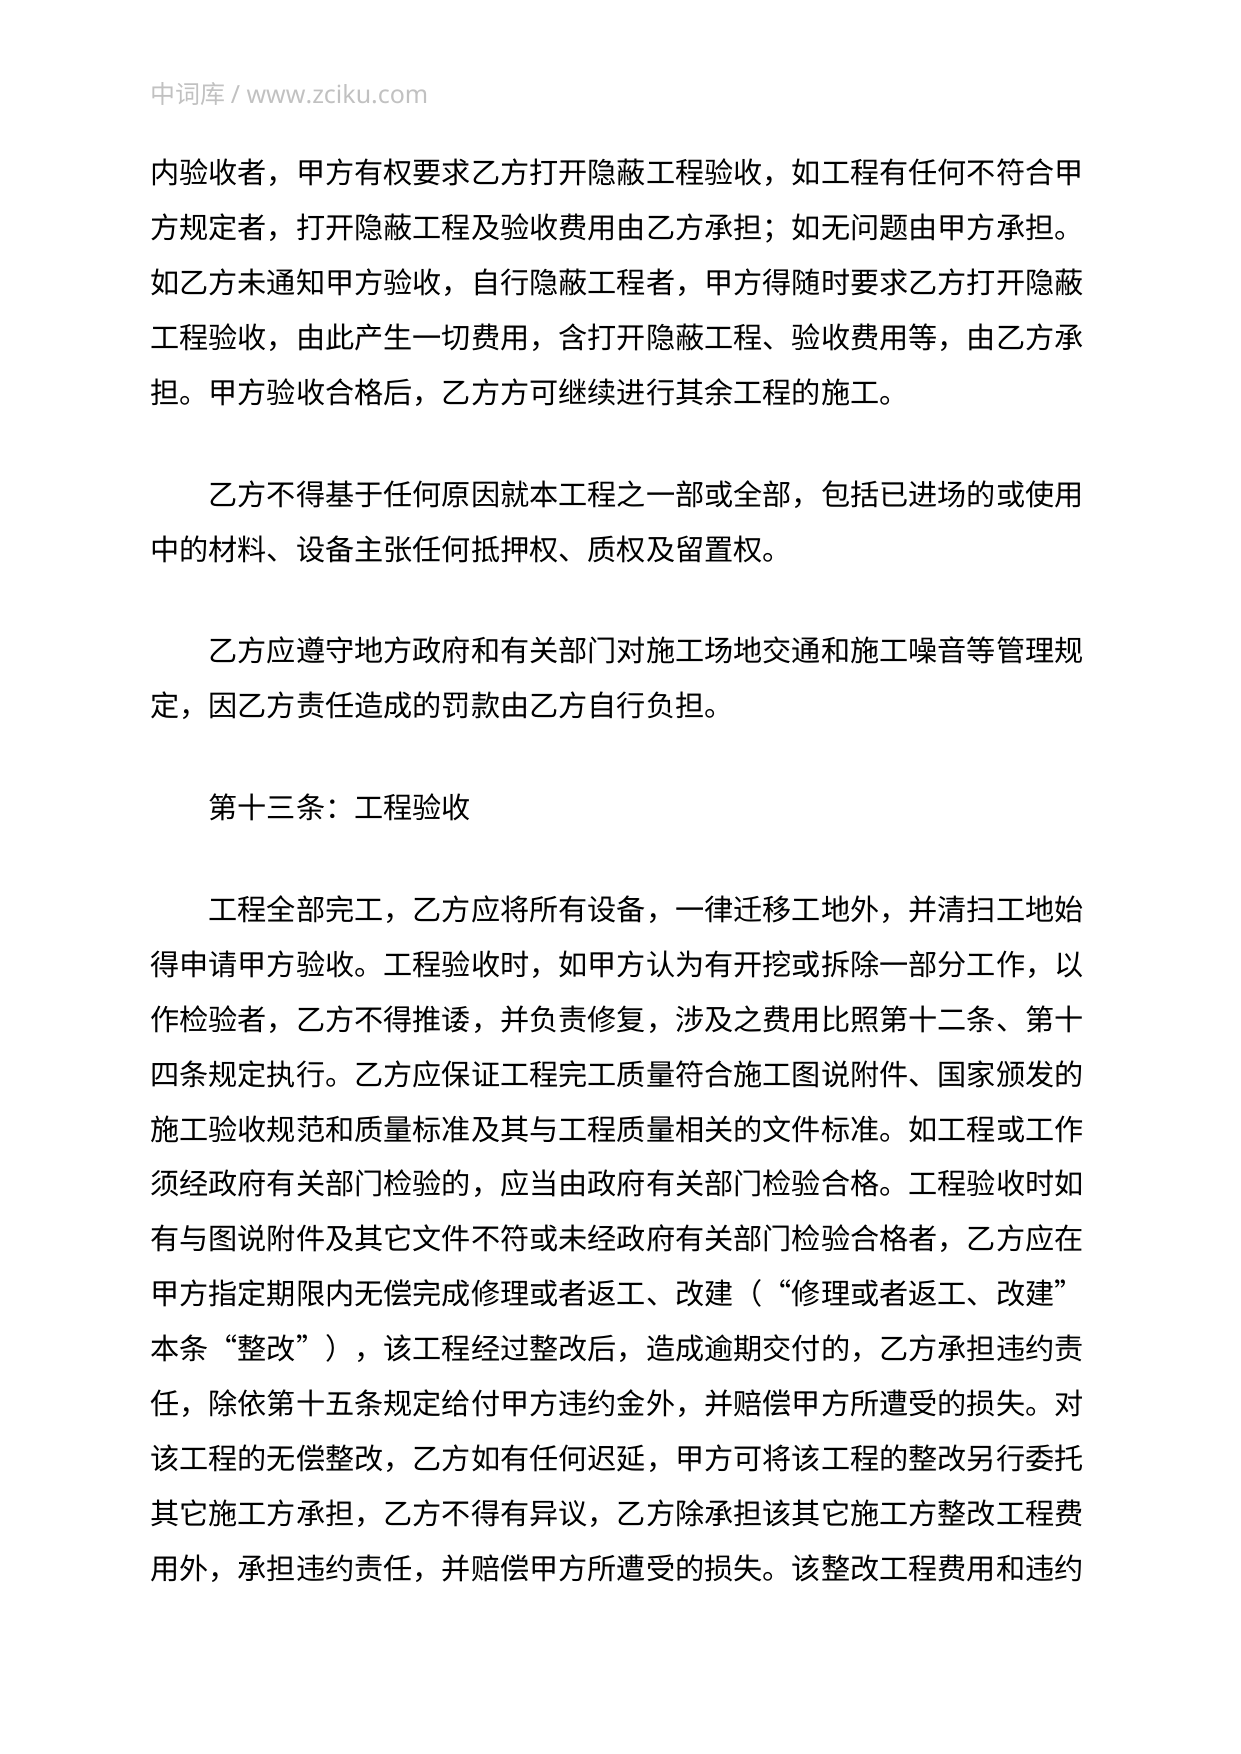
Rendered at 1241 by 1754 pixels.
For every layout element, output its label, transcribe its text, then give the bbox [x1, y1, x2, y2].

text 第十三条：工程验收 [150, 785, 1090, 827]
text 乙方不得基于任何原因就本工程之一部或全部，包括已进场的或使用中的材料、设备主张任何抵押权、质权及留置权。 [150, 471, 1090, 568]
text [150, 150, 1090, 412]
text 乙方应遵守地方政府和有关部门对施工场地交通和施工噪音等管理规定，因乙方责任造成的罚款由乙方自行负担。 [150, 628, 1090, 725]
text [150, 886, 1090, 1587]
